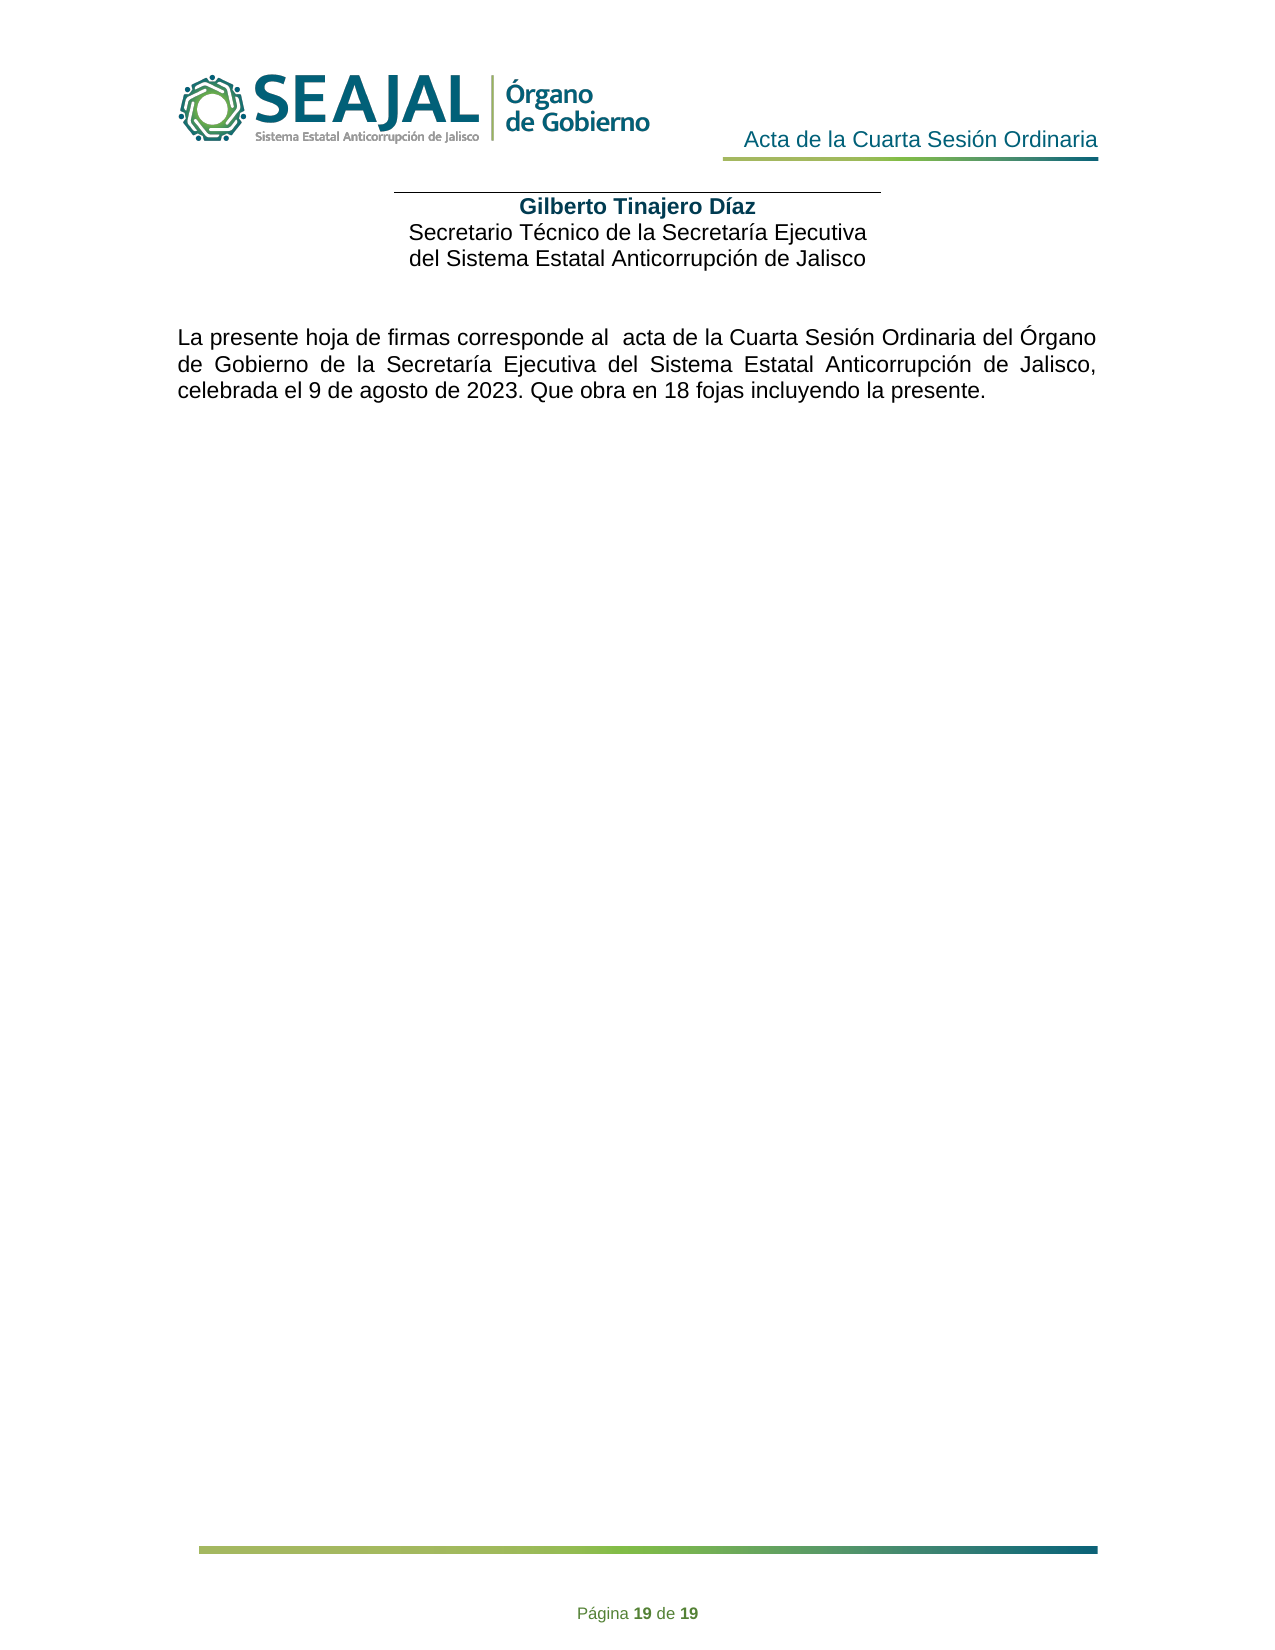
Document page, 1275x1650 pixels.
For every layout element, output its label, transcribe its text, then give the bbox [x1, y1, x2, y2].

picture [171, 64, 653, 154]
picture [722, 157, 1099, 161]
text La presente hoja de firmas corresponde al acta de la Cuarta Sesión Ordinaria del Órgano de Gobierno de la Secretaría Ejecutiva del Sistema Estatal Anticorrupción de Jalisco, celebrada el 9 de agosto de 2023. Que obra en 18 fojas incluyendo la presente. [177, 324, 1098, 403]
picture [199, 1546, 1098, 1554]
table_cell Gilberto Tinajero Díaz Secretario Técnico de la Secretaría Ejecutiva del Sistema Estatal Anticorrupción de Jalisco [394, 193, 519, 272]
table_cell Gilberto Tinajero Díaz Secretario Técnico de la Secretaría Ejecutiva del Sistema Estatal Anticorrupción de Jalisco [756, 193, 881, 272]
